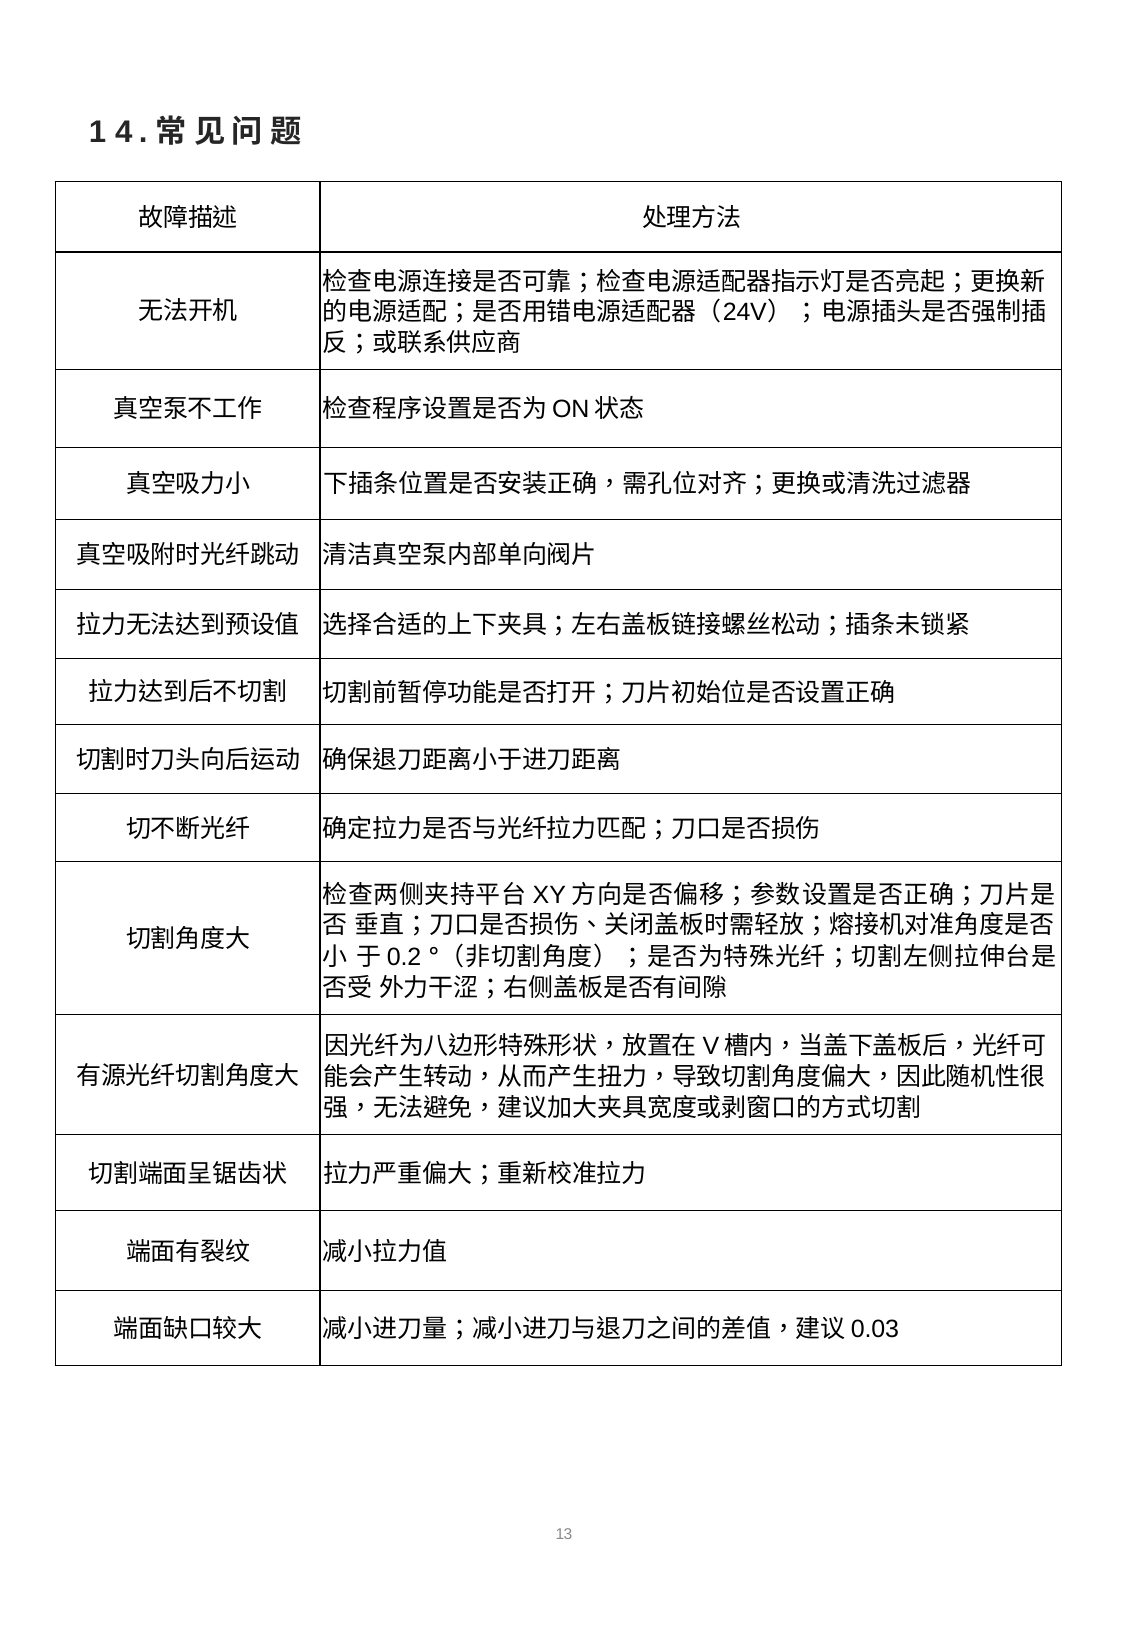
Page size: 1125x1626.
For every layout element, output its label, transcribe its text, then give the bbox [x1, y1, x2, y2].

table_cell 检查程序设置是否为ON状态 [321, 370, 1061, 447]
table_cell 检查两侧夹持平台XY方向是否偏移；参数设置是否正确；刀片是否 垂直；刀口是否损伤、关闭盖板时需轻放；熔接机对准角度是否小 于0.2 °（非切割角度）；是否为特殊光纤；切割左侧拉伸台是否受 外力干涩；右侧盖板是否有间隙 [321, 862, 1061, 1014]
table_cell 检查电源连接是否可靠；检查电源适配器指示灯是否亮起；更换新 的电源适配；是否用错电源适配器（24V）；电源插头是否强制插 反；或联系供应商 [321, 253, 1061, 369]
table_cell 有源光纤切割角度大 [56, 1015, 319, 1134]
table_cell 拉力无法达到预设值 [56, 590, 319, 657]
table_cell 拉力达到后不切割 [56, 659, 319, 724]
table_cell 切割前暂停功能是否打开；刀片初始位是否设置正确 [321, 659, 1061, 724]
text 1 4 . 常 见 问 题 [89, 117, 1063, 149]
table_cell 确保退刀距离小于进刀距离 [321, 725, 1061, 793]
table_cell 切割角度大 [56, 862, 319, 1014]
table_cell 下插条位置是否安装正确，需孔位对齐；更换或清洗过滤器 [321, 448, 1061, 519]
table_cell 真空吸附时光纤跳动 [56, 520, 319, 588]
table_cell 切割时刀头向后运动 [56, 725, 319, 793]
table_cell 清洁真空泵内部单向阀片 [321, 520, 1061, 588]
table_cell 真空泵不工作 [56, 370, 319, 447]
table_header 处理方法 [321, 182, 1061, 251]
table_cell 无法开机 [56, 253, 319, 369]
table_cell 因光纤为八边形特殊形状，放置在V槽内，当盖下盖板后，光纤可 能会产生转动，从而产生扭力，导致切割角度偏大，因此随机性很 强，无法避免，建议加大夹具宽度或剥窗口的方式切割 [321, 1015, 1061, 1134]
table_cell 切割端面呈锯齿状 [56, 1135, 319, 1210]
table_cell 切不断光纤 [56, 794, 319, 861]
table_cell 端面有裂纹 [56, 1211, 319, 1290]
table_cell 减小拉力值 [321, 1211, 1061, 1290]
table_cell 选择合适的上下夹具；左右盖板链接螺丝松动；插条未锁紧 [321, 590, 1061, 657]
table_cell 真空吸力小 [56, 448, 319, 519]
table_cell 减小进刀量；减小进刀与退刀之间的差值，建议0.03 [321, 1291, 1061, 1365]
table_header 故障描述 [56, 182, 319, 251]
table_cell 端面缺口较大 [56, 1291, 319, 1365]
table_cell 确定拉力是否与光纤拉力匹配；刀口是否损伤 [321, 794, 1061, 861]
table_cell 拉力严重偏大；重新校准拉力 [321, 1135, 1061, 1210]
